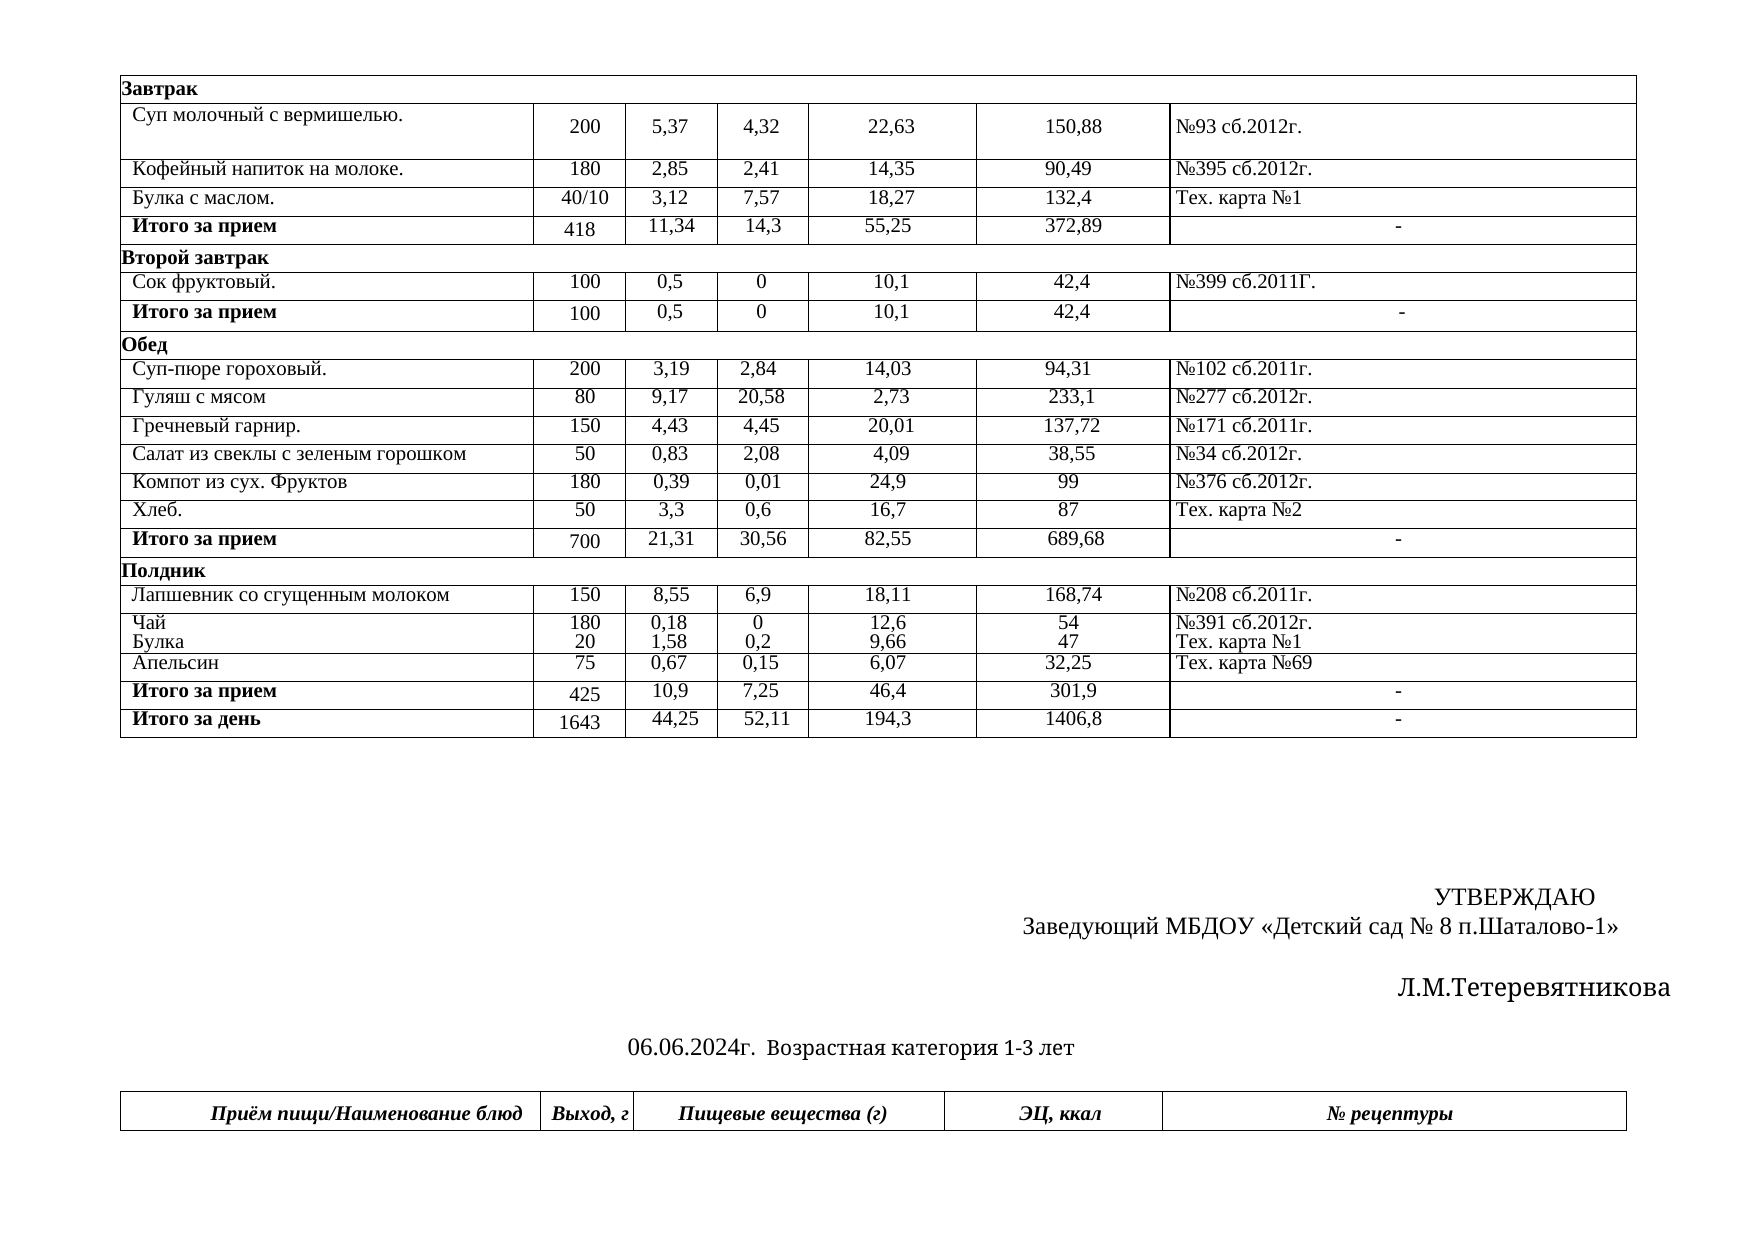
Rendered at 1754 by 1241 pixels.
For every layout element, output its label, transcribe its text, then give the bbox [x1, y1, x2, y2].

table_cell №399 сб.2011Г. [1171, 273, 1636, 300]
table_cell Второй завтрак [121, 245, 1636, 272]
table_cell 3,3 [626, 501, 717, 528]
table_cell 0,67 [626, 654, 717, 681]
table_cell 10,1 [809, 273, 976, 300]
table_cell 82,55 [809, 529, 976, 557]
table_cell 18,27 [809, 188, 976, 216]
table_cell Тех. карта №69 [1171, 654, 1636, 681]
table_cell 0 [718, 301, 808, 331]
table_cell №208 сб.2011г. [1171, 586, 1636, 613]
table_cell 46,4 [809, 682, 976, 709]
table_cell Сок фруктовый. [121, 273, 533, 300]
table_cell Итого за прием [121, 217, 533, 244]
table_cell 0 0,2 [718, 614, 808, 653]
table_cell - [1171, 682, 1636, 709]
table_cell №93 сб.2012г. [1171, 104, 1636, 159]
text УТВЕРЖДАЮ Заведующий МБДОУ «Детский сад № 8 п.Шаталово-1» [75, 882, 1679, 940]
table_cell 150,88 [977, 104, 1169, 159]
table_cell 200 [534, 104, 625, 159]
table_cell 7,57 [718, 188, 808, 216]
table_cell 194,3 [809, 710, 976, 737]
table_cell 75 [534, 654, 625, 681]
table_cell 10,9 [626, 682, 717, 709]
table_cell 9,17 [626, 389, 717, 416]
table_cell 301,9 [977, 682, 1169, 709]
table_cell 44,25 [626, 710, 717, 737]
table_cell 38,55 [977, 445, 1169, 472]
table_cell №102 сб.2011г. [1171, 360, 1636, 387]
table_cell Итого за прием [121, 529, 533, 557]
table_cell 3,12 [626, 188, 717, 216]
table_cell 3,19 [626, 360, 717, 387]
table_cell №395 сб.2012г. [1171, 160, 1636, 187]
table_cell Салат из свеклы с зеленым горошком [121, 445, 533, 472]
table_cell 150 [534, 586, 625, 613]
table_cell 2,84 [718, 360, 808, 387]
table_cell 100 [534, 301, 625, 331]
table_cell 50 [534, 445, 625, 472]
table_cell 24,9 [809, 474, 976, 500]
table_cell 2,41 [718, 160, 808, 187]
table_cell Обед [121, 332, 1636, 359]
table_cell 99 [977, 474, 1169, 500]
table_cell №34 сб.2012г. [1171, 445, 1636, 472]
table_cell 200 [534, 360, 625, 387]
table_cell 418 [534, 217, 625, 244]
table_cell 689,68 [977, 529, 1169, 557]
table_cell 6,07 [809, 654, 976, 681]
table_cell 55,25 [809, 217, 976, 244]
table_cell 5,37 [626, 104, 717, 159]
table_cell Лапшевник со сгущенным молоком [121, 586, 533, 613]
table_cell 14,3 [718, 217, 808, 244]
table_cell 180 20 [534, 614, 625, 653]
table_cell 80 [534, 389, 625, 416]
table_cell Кофейный напиток на молоке. [121, 160, 533, 187]
table_cell 40/10 [534, 188, 625, 216]
table_cell 180 [534, 474, 625, 500]
table_cell 8,55 [626, 586, 717, 613]
table_cell 4,09 [809, 445, 976, 472]
table_cell 0,18 1,58 [626, 614, 717, 653]
text Л.М.Тетеревятникова [0, 969, 1679, 1003]
table_cell 0,15 [718, 654, 808, 681]
table_cell 30,56 [718, 529, 808, 557]
table_cell 87 [977, 501, 1169, 528]
table_cell 16,7 [809, 501, 976, 528]
table_header Пищевые вещества (г) [634, 1092, 944, 1130]
table_header ЭЦ, ккал [945, 1092, 1162, 1130]
table_cell 1643 [534, 710, 625, 737]
table_cell 90,49 [977, 160, 1169, 187]
table_cell 50 [534, 501, 625, 528]
table_header № рецептуры [1163, 1092, 1626, 1130]
table_cell №277 сб.2012г. [1171, 389, 1636, 416]
table_cell 94,31 [977, 360, 1169, 387]
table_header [121, 1092, 540, 1130]
table_cell 4,43 [626, 417, 717, 444]
table_cell 42,4 [977, 273, 1169, 300]
table_cell Итого за прием [121, 682, 533, 709]
table_cell 2,85 [626, 160, 717, 187]
table_cell 4,45 [718, 417, 808, 444]
table_cell 32,25 [977, 654, 1169, 681]
table_cell Компот из сух. Фруктов [121, 474, 533, 500]
table_cell 10,1 [809, 301, 976, 331]
table_cell - [1171, 217, 1636, 244]
table_cell 12,6 9,66 [809, 614, 976, 653]
table_cell 4,32 [718, 104, 808, 159]
table_cell №391 сб.2012г. Тех. карта №1 [1171, 614, 1636, 653]
table_cell - [1171, 529, 1636, 557]
table_cell Итого за прием [121, 301, 533, 331]
table_cell 20,58 [718, 389, 808, 416]
table_cell 372,89 [977, 217, 1169, 244]
table_cell 7,25 [718, 682, 808, 709]
table_cell 0,39 [626, 474, 717, 500]
table_cell Булка с маслом. [121, 188, 533, 216]
table_cell 52,11 [718, 710, 808, 737]
table_cell 0,6 [718, 501, 808, 528]
table_cell 100 [534, 273, 625, 300]
table_cell 0,83 [626, 445, 717, 472]
table_cell Суп молочный с вермишелью. [121, 104, 533, 159]
table_cell 0,5 [626, 273, 717, 300]
table_cell 132,4 [977, 188, 1169, 216]
table_cell №171 сб.2011г. [1171, 417, 1636, 444]
table_cell Завтрак [121, 76, 1636, 103]
table_cell 6,9 [718, 586, 808, 613]
table_cell Хлеб. [121, 501, 533, 528]
table_cell Тех. карта №2 [1171, 501, 1636, 528]
table_cell Апельсин [121, 654, 533, 681]
table_cell 20,01 [809, 417, 976, 444]
table_cell 11,34 [626, 217, 717, 244]
table_cell 168,74 [977, 586, 1169, 613]
text 06.06.2024г. Возрастная категория 1-3 лет [0, 1032, 1679, 1062]
table_cell 233,1 [977, 389, 1169, 416]
table_cell Полдник [121, 558, 1636, 585]
table_cell 700 [534, 529, 625, 557]
table_cell - [1171, 301, 1636, 331]
table_cell - [1171, 710, 1636, 737]
table_cell 0,01 [718, 474, 808, 500]
table_cell 42,4 [977, 301, 1169, 331]
table_cell 0 [718, 273, 808, 300]
table_cell Итого за день [121, 710, 533, 737]
table_cell 14,03 [809, 360, 976, 387]
table_cell №376 сб.2012г. [1171, 474, 1636, 500]
table_header Выход, г [541, 1092, 633, 1130]
table_cell 14,35 [809, 160, 976, 187]
table_cell 1406,8 [977, 710, 1169, 737]
table_cell 137,72 [977, 417, 1169, 444]
table_cell 21,31 [626, 529, 717, 557]
table_cell 0,5 [626, 301, 717, 331]
table_cell Суп-пюре гороховый. [121, 360, 533, 387]
table_cell Тех. карта №1 [1171, 188, 1636, 216]
table_cell Гречневый гарнир. [121, 417, 533, 444]
table_cell Чай Булка [121, 614, 533, 653]
table_cell 180 [534, 160, 625, 187]
table_cell 18,11 [809, 586, 976, 613]
table_cell 150 [534, 417, 625, 444]
table_cell 2,73 [809, 389, 976, 416]
table_cell 54 47 [977, 614, 1169, 653]
table_cell Гуляш с мясом [121, 389, 533, 416]
table_cell 2,08 [718, 445, 808, 472]
table_cell 22,63 [809, 104, 976, 159]
table_cell 425 [534, 682, 625, 709]
